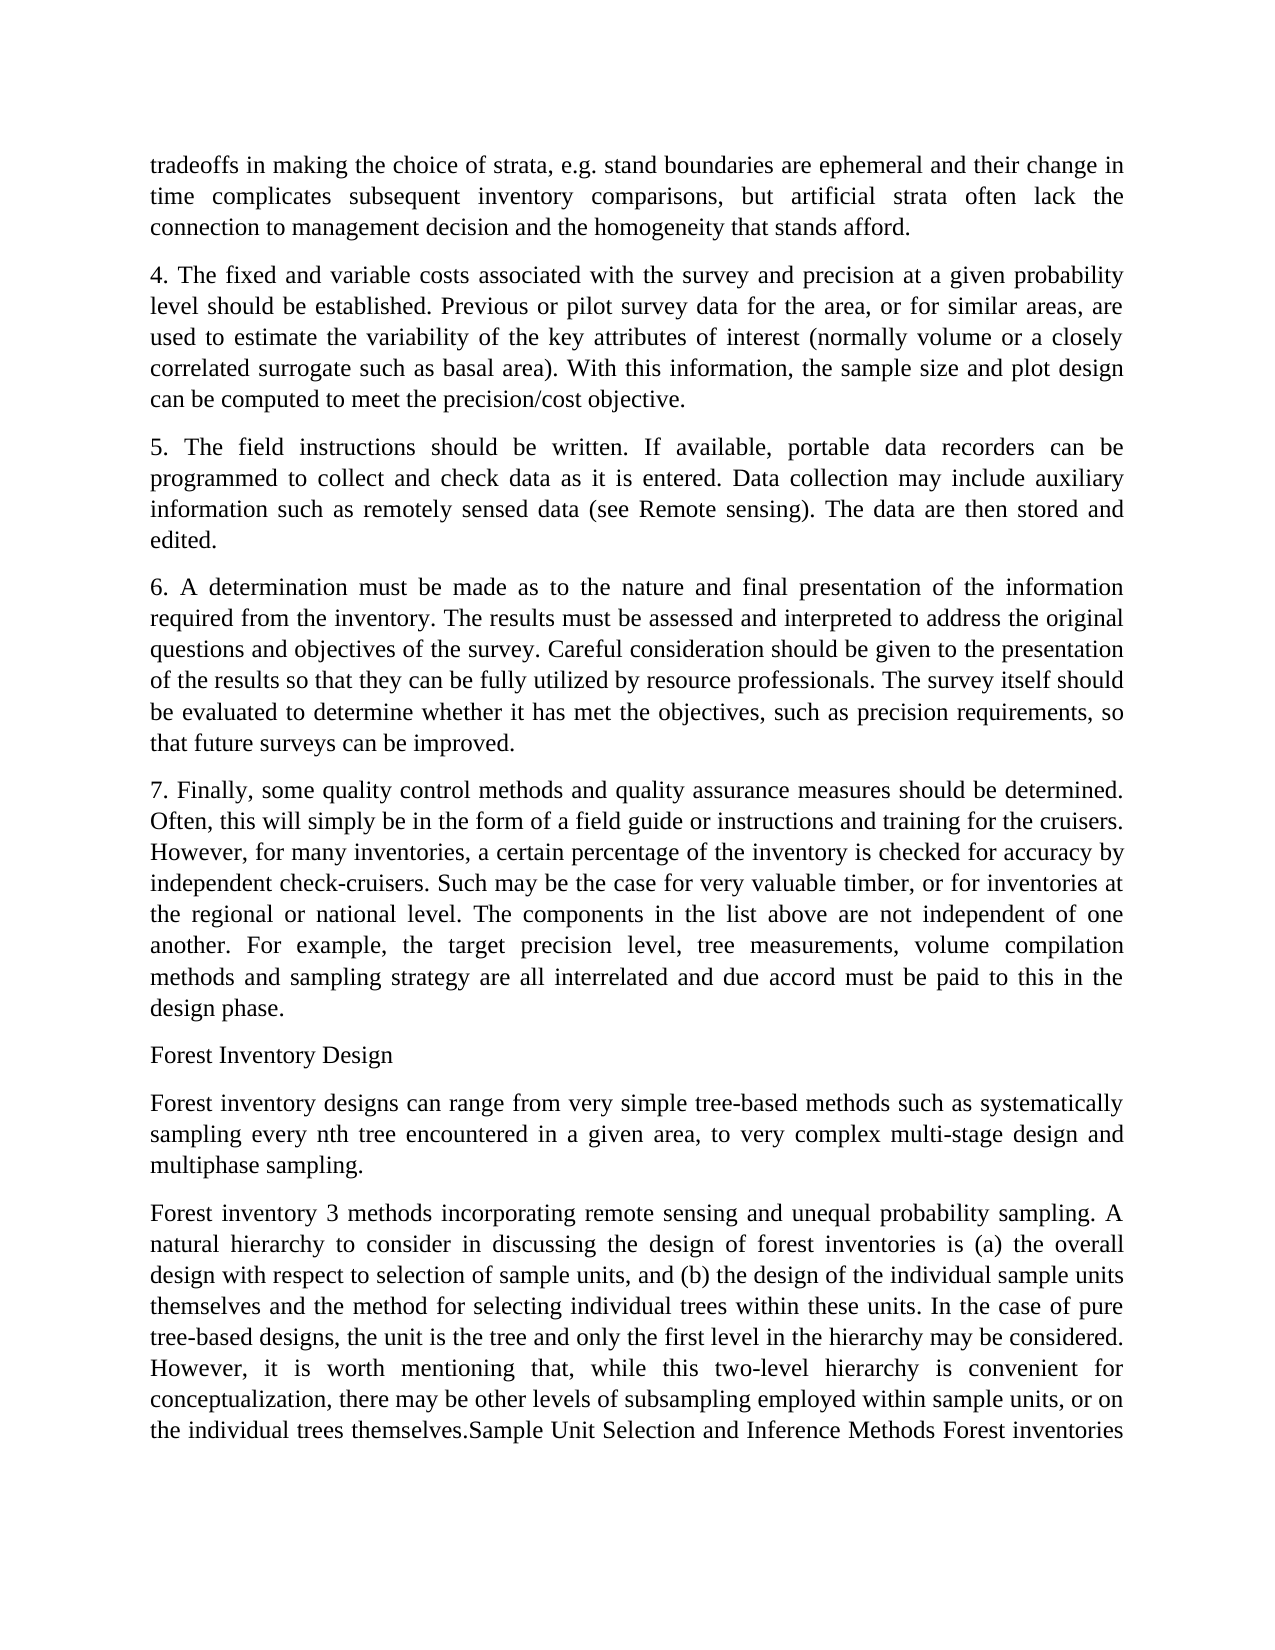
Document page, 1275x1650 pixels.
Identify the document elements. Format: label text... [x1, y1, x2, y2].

text 4. The fixed and variable costs associated with the survey and precision at a given probability level should be established. Previous or pilot survey data for the area, or for similar areas, are used to estimate the variability of the key attributes of interest (normally volume or a closely correlated surrogate such as basal area). With this information, the sample size and plot design can be computed to meet the precision/cost objective. [150, 260, 1125, 413]
text 6. A determination must be made as to the nature and final presentation of the information required from the inventory. The results must be assessed and interpreted to address the original questions and objectives of the survey. Careful consideration should be given to the presentation of the results so that they can be fully utilized by resource professionals. The survey itself should be evaluated to determine whether it has met the objectives, such as precision requirements, so that future surveys can be improved. [150, 572, 1125, 756]
text 5. The field instructions should be written. If available, portable data recorders can be programmed to collect and check data as it is entered. Data collection may include auxiliary information such as remotely sensed data (see Remote sensing). The data are then stored and edited. [150, 432, 1125, 553]
text Forest inventory designs can range from very simple tree-based methods such as systematically sampling every nth tree encountered in a given area, to very complex multi-stage design and multiphase sampling. [150, 1088, 1125, 1179]
text 7. Finally, some quality control methods and quality assurance measures should be determined. Often, this will simply be in the form of a field guide or instructions and training for the cruisers. However, for many inventories, a certain percentage of the inventory is checked for accuracy by independent check-cruisers. Such may be the case for very valuable timber, or for inventories at the regional or national level. The components in the list above are not independent of one another. For example, the target precision level, tree measurements, volume compilation methods and sampling strategy are all interrelated and due accord must be paid to this in the design phase. [150, 775, 1125, 1021]
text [150, 1198, 1125, 1444]
text Forest Inventory Design [150, 1040, 1125, 1069]
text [150, 150, 1125, 241]
